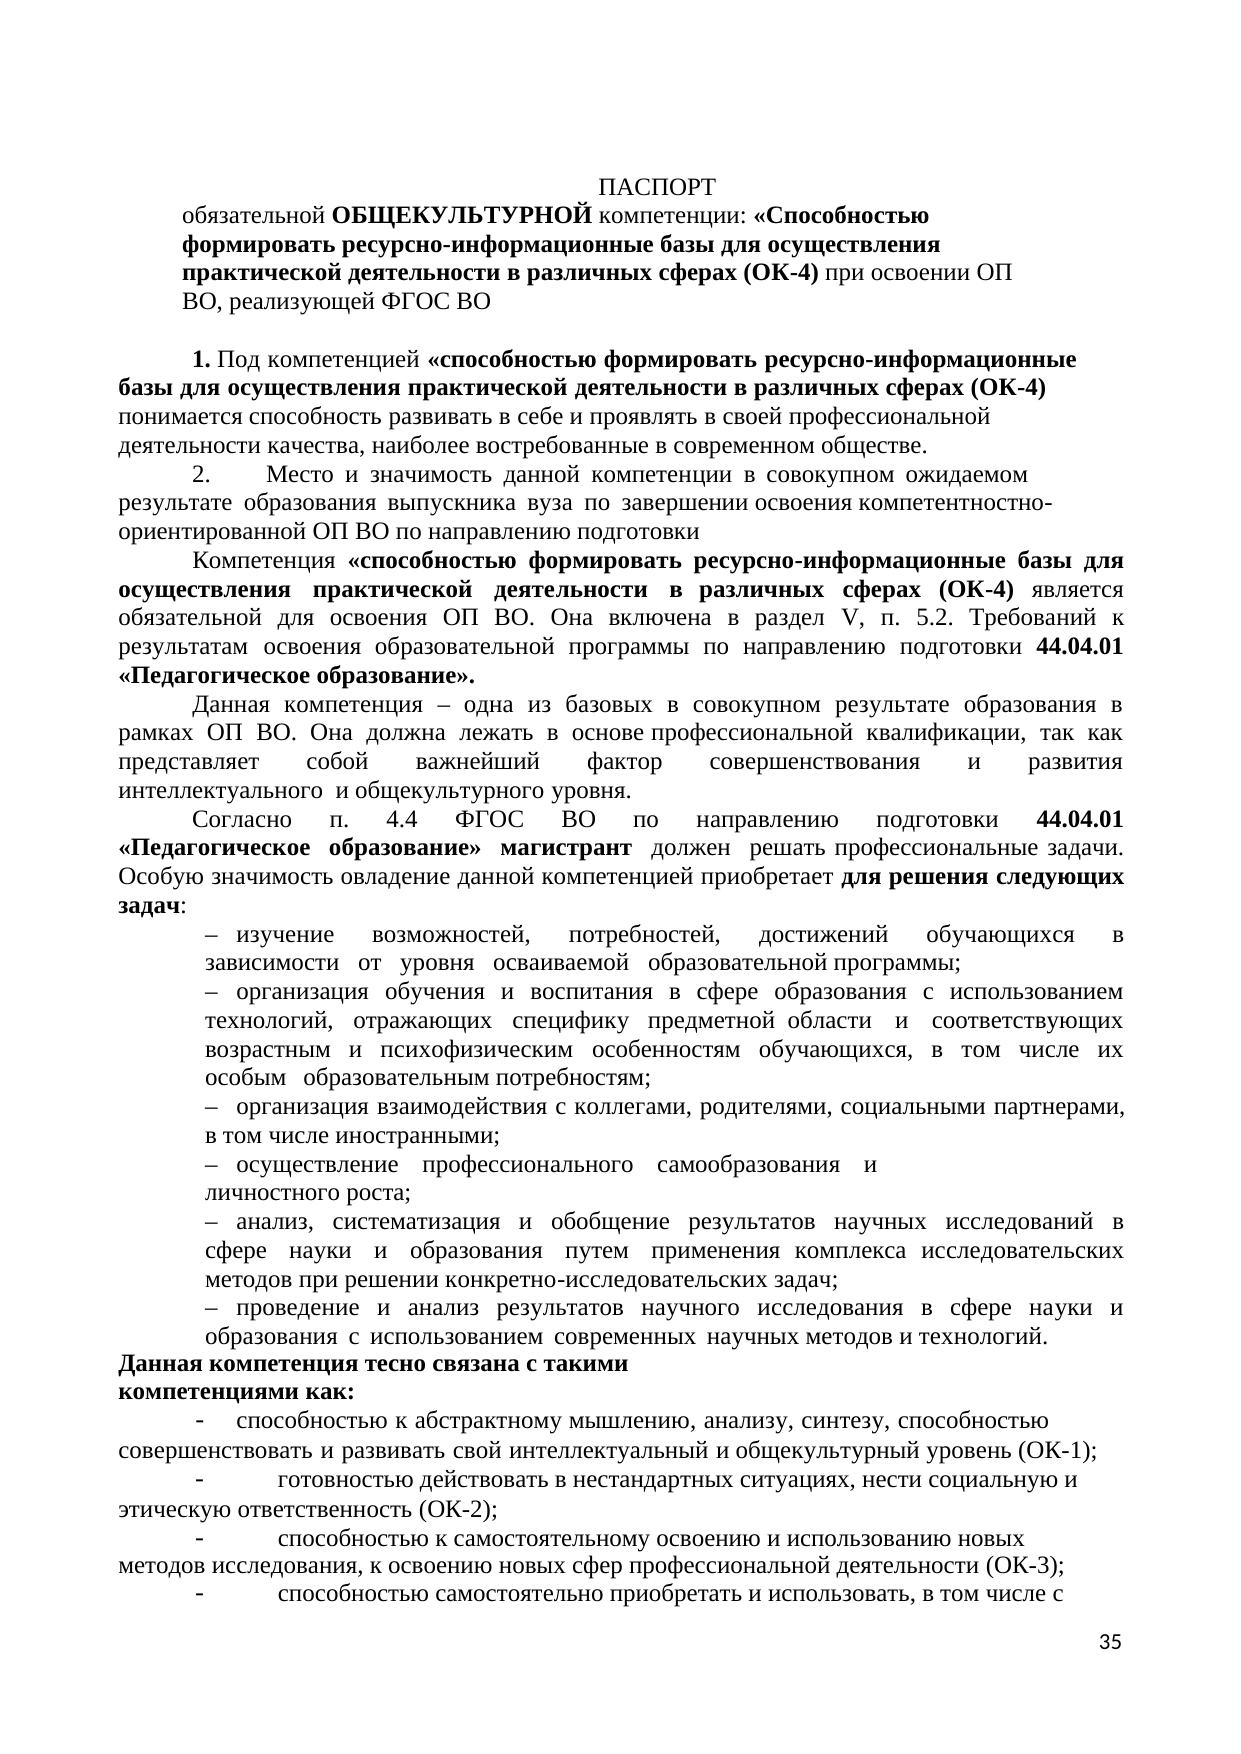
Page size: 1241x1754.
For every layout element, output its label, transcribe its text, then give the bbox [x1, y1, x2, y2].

text 1. Под компетенцией «способностью формировать ресурсно-информационные базы для осуществления практической деятельности в различных сферах (ОК-4) понимается способность развивать в себе и проявлять в своей профессиональной деятельности качества, наиболее востребованные в современном обществе. [118, 344, 1124, 459]
text 2. Место и значимость данной компетенции в совокупном ожидаемом результате образования выпускника вуза по завершении освоения компетентностно-ориентированной ОП ВО по направлению подготовки [118, 459, 1124, 545]
text Компетенция «способностью формировать ресурсно-информационные базы для осуществления практической деятельности в различных сферах (ОК-4) является обязательной для освоения ОП ВО. Она включена в раздел V, п. 5.2. Требований к результатам освоения образовательной программы по направлению подготовки 44.04.01 «Педагогическое образование». [118, 545, 1124, 689]
list – организация взаимодействия с коллегами, родителями, социальными партнерами, в том числе иностранными; [205, 1091, 1125, 1149]
list – изучение возможностей, потребностей, достижений обучающихся в зависимости от уровня осваиваемой образовательной программы; [205, 919, 1124, 976]
list – анализ, систематизация и обобщение результатов научных исследований в сфере науки и образования путем применения комплекса исследовательских методов при решении конкретно-исследовательских задач; [205, 1206, 1124, 1292]
list Данная компетенция тесно связана с такими компетенциями как: [118, 1350, 804, 1405]
list готовностью действовать в нестандартных ситуациях, нести социальную и этическую ответственность (ОК-2); [118, 1464, 1122, 1523]
list – организация обучения и воспитания в сфере образования с использованием технологий, отражающих специфику предметной области и соответствующих возрастным и психофизическим особенностям обучающихся, в том числе их особым образовательным потребностям; [205, 976, 1123, 1091]
list – проведение и анализ результатов научного исследования в сфере науки и образования с использованием современных научных методов и технологий. [205, 1292, 1124, 1350]
list - способностью к абстрактному мышлению, анализу, синтезу, способностью совершенствовать и развивать свой интеллектуальный и общекультурный уровень (ОК-1); [118, 1405, 1122, 1464]
list способностью к самостоятельному освоению и использованию новых методов исследования, к освоению новых сфер профессиональной деятельности (ОК-3); [118, 1524, 1111, 1579]
text ПАСПОРТ [118, 172, 1122, 201]
text Данная компетенция – одна из базовых в совокупном результате образования в рамках ОП ВО. Она должна лежать в основе профессиональной квалификации, так как представляет собой важнейший фактор совершенствования и развития интеллектуального и общекультурного уровня. [118, 689, 1123, 804]
text обязательной ОБЩЕКУЛЬТУРНОЙ компетенции: «Способностью формировать ресурсно-информационные базы для осуществления практической деятельности в различных сферах (ОК-4) при освоении ОП ВО, реализующей ФГОС ВО [182, 201, 1052, 315]
list – осуществление профессионального самообразования и личностного роста; [205, 1149, 877, 1206]
text Согласно п. 4.4 ФГОС ВО по направлению подготовки 44.04.01 «Педагогическое образование» магистрант должен решать профессиональные задачи. Особую значимость овладение данной компетенцией приобретает для решения следующих задач: [118, 804, 1124, 919]
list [118, 1579, 1111, 1607]
